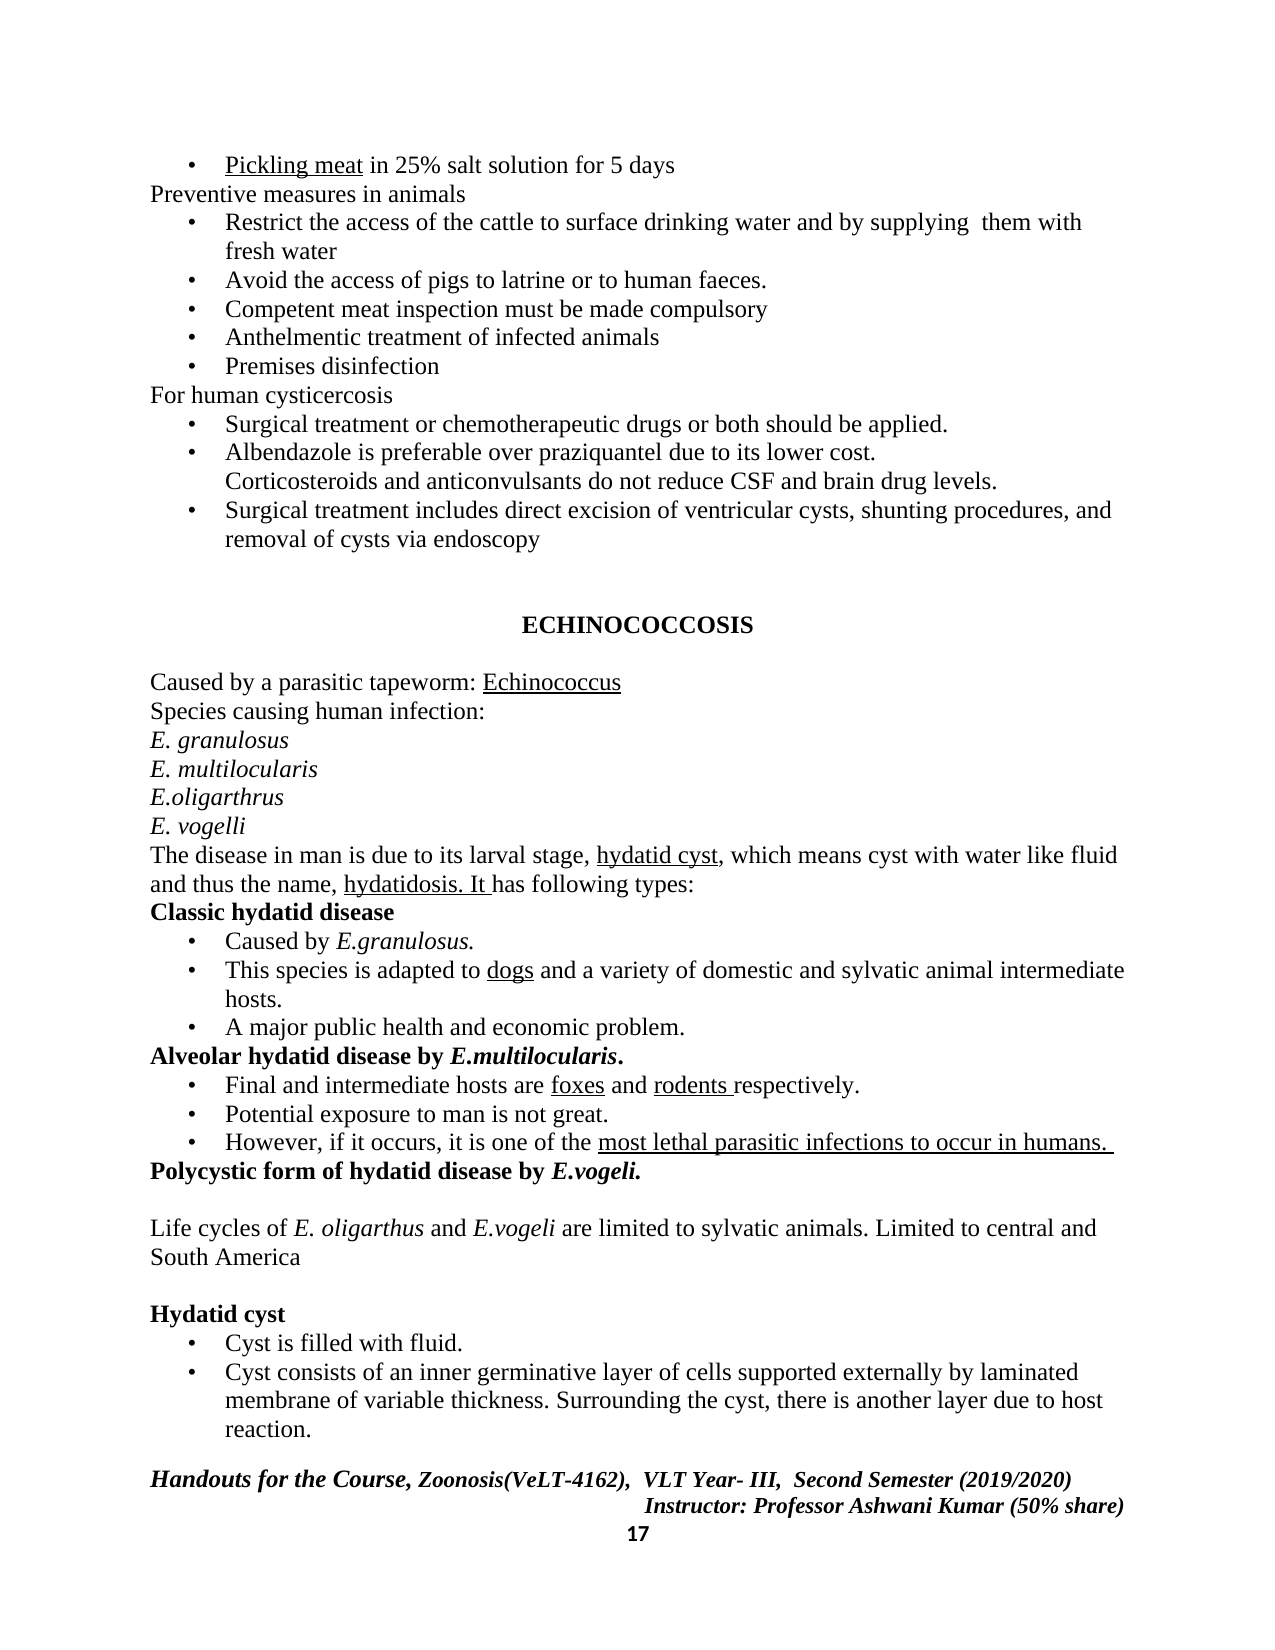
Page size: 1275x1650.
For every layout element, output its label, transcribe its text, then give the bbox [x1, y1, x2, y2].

list Albendazole is preferable over praziquantel due to its lower cost. [187, 437, 1125, 466]
list Surgical treatment or chemotherapeutic drugs or both should be applied. [187, 409, 1125, 437]
text Hydatid cyst [150, 1299, 1125, 1328]
text E. multilocularis [150, 754, 1125, 782]
text Polycystic form of hydatid disease by E.vogeli. [150, 1156, 1125, 1185]
list Cyst is filled with fluid. [187, 1328, 1125, 1357]
list Avoid the access of pigs to latrine or to human faeces. [187, 265, 1125, 294]
text Life cycles of E. oligarthus and E.vogeli are limited to sylvatic animals. Limited to central and South America [150, 1213, 1125, 1271]
text E. vogelli [150, 811, 1125, 840]
list Competent meat inspection must be made compulsory [187, 294, 1125, 322]
list Potential exposure to man is not great. [187, 1099, 1125, 1127]
list Surgical treatment includes direct excision of ventricular cysts, shunting procedures, and removal of cysts via endoscopy [187, 495, 1125, 552]
list Final and intermediate hosts are foxes and rodents respectively. [187, 1070, 1125, 1099]
text Caused by a parasitic tapeworm: Echinococcus [150, 667, 1125, 696]
list Caused by E.granulosus. [187, 926, 1125, 955]
text Preventive measures in animals [150, 179, 1125, 207]
list Premises disinfection [187, 351, 1125, 380]
list This species is adapted to dogs and a variety of domestic and sylvatic animal intermediate hosts. [187, 955, 1125, 1012]
text Species causing human infection: [150, 696, 1125, 725]
list Anthelmentic treatment of infected animals [187, 322, 1125, 351]
text For human cysticercosis [150, 380, 1125, 409]
text ECHINOCOCCOSIS [150, 610, 1125, 639]
text Classic hydatid disease [150, 897, 1125, 926]
text Alveolar hydatid disease by E.multilocularis. [150, 1041, 1125, 1070]
text E.oligarthrus [150, 782, 1125, 811]
text The disease in man is due to its larval stage, hydatid cyst, which means cyst with water like fluid and thus the name, hydatidosis. It has following types: [150, 840, 1125, 897]
list Cyst consists of an inner germinative layer of cells supported externally by laminated membrane of variable thickness. Surrounding the cyst, there is another layer due to host reaction. [187, 1357, 1125, 1443]
text Corticosteroids and anticonvulsants do not reduce CSF and brain drug levels. [150, 466, 1125, 495]
list However, if it occurs, it is one of the most lethal parasitic infections to occur in humans. [187, 1127, 1125, 1156]
list A major public health and economic problem. [187, 1012, 1125, 1041]
list Pickling meat in 25% salt solution for 5 days [187, 150, 1125, 179]
list Restrict the access of the cattle to surface drinking water and by supplying them with fresh water [187, 207, 1125, 265]
text E. granulosus [150, 725, 1125, 754]
